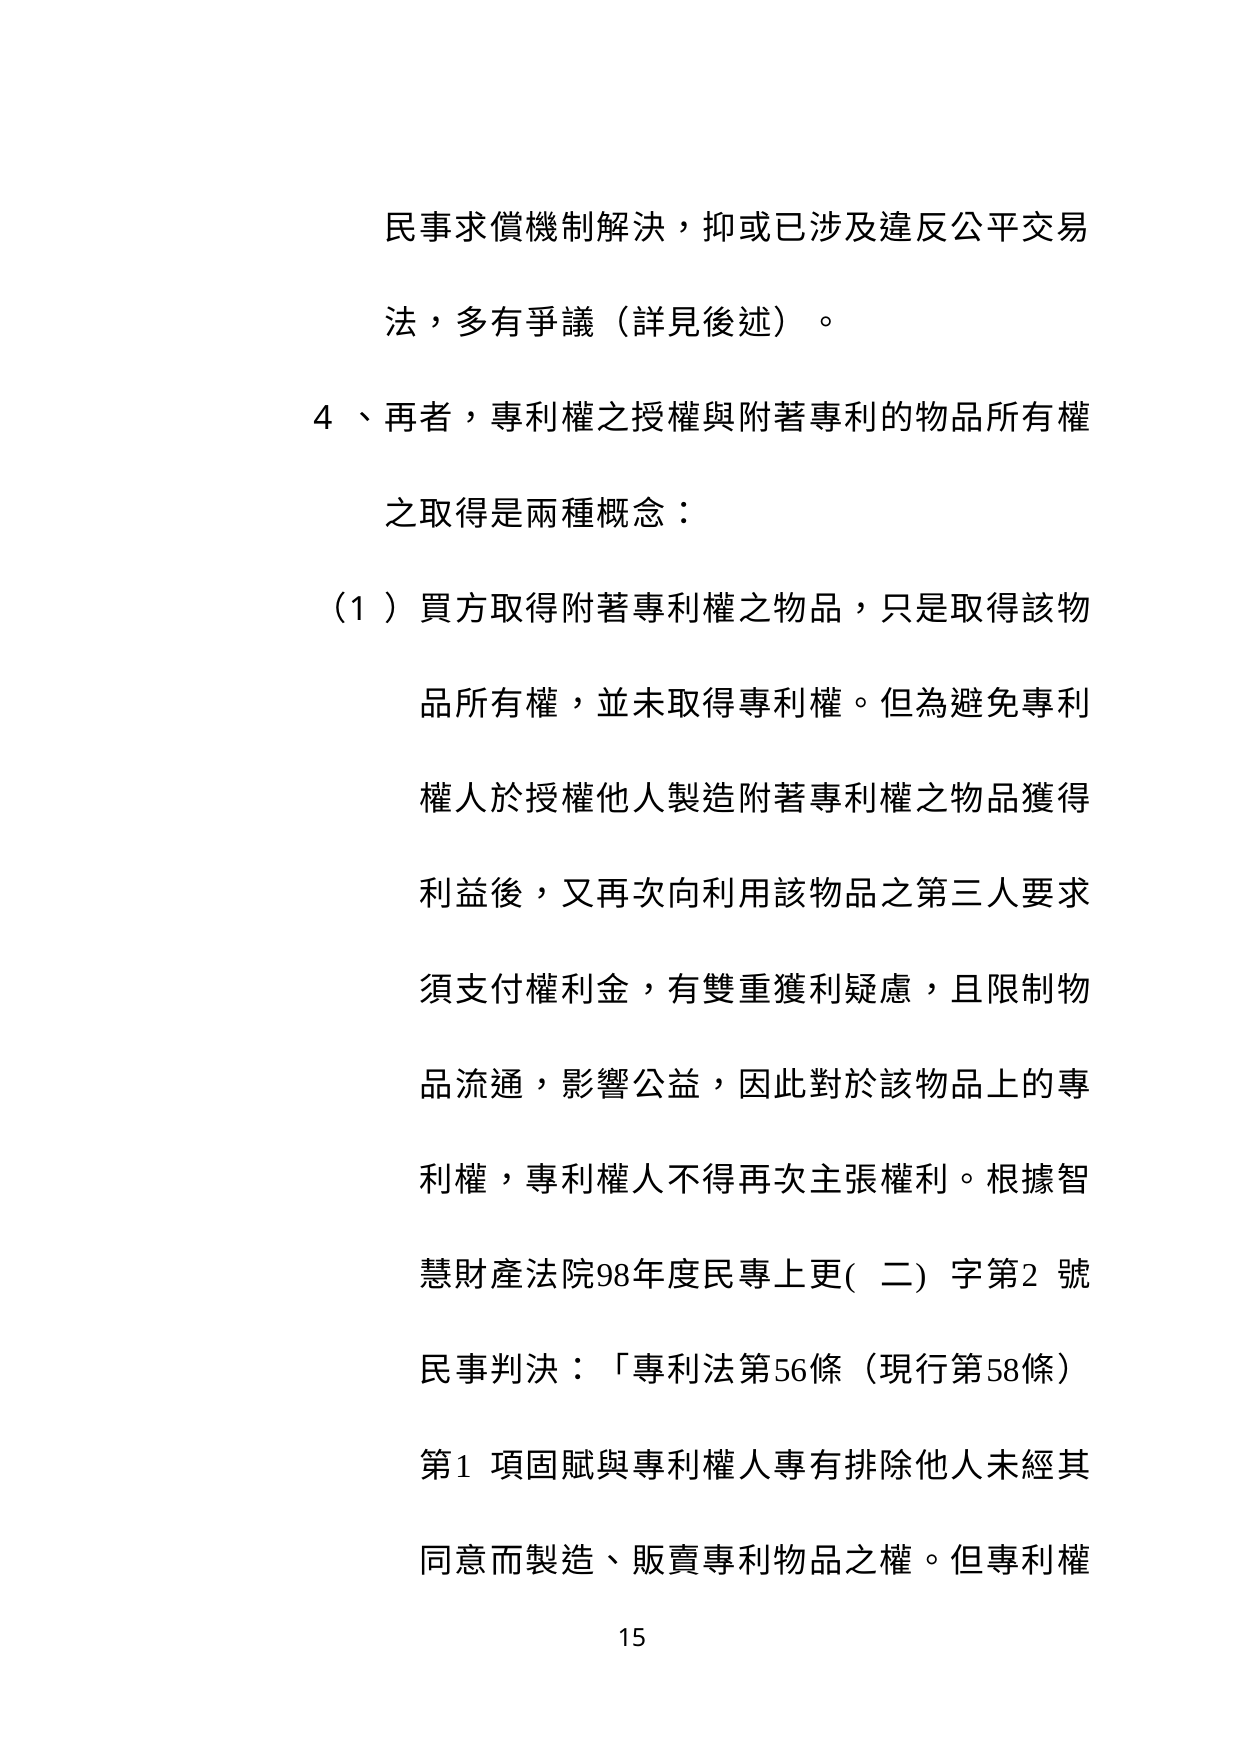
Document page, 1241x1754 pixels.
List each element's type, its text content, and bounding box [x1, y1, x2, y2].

subtitle 再者，專利權之授權與附著專利的物品所有權之取得是兩種概念： [296, 368, 1092, 558]
subtitle 對於SEP專利權人之專利授權對象，應以SEP專利權人加入SSO時契約之FRAND承諾之內涵決之，學理上，將之定性為「第三人利益契約」，亦即潛在利用人將因專利權人與SSO簽訂之契約，取得給付請求權，若專利權人違約不對利用人授權，原則僅屬於契約法上債務不履行問題，惟若專利權人擁有SEP專利而不願意授權，已涉及權利不正當行使，違反競爭法（公平交易法）。在本案中高通公司SEP授權模式，並非完全不授權，卻是選擇授權對象而不對同業競爭者進行授權，就此種授權行為，究應留待市場自由競爭，透過是否違約之民事求償機制解決，抑或已涉及違反公平交易法，多有爭議（詳見後述）。 [296, 177, 1092, 368]
